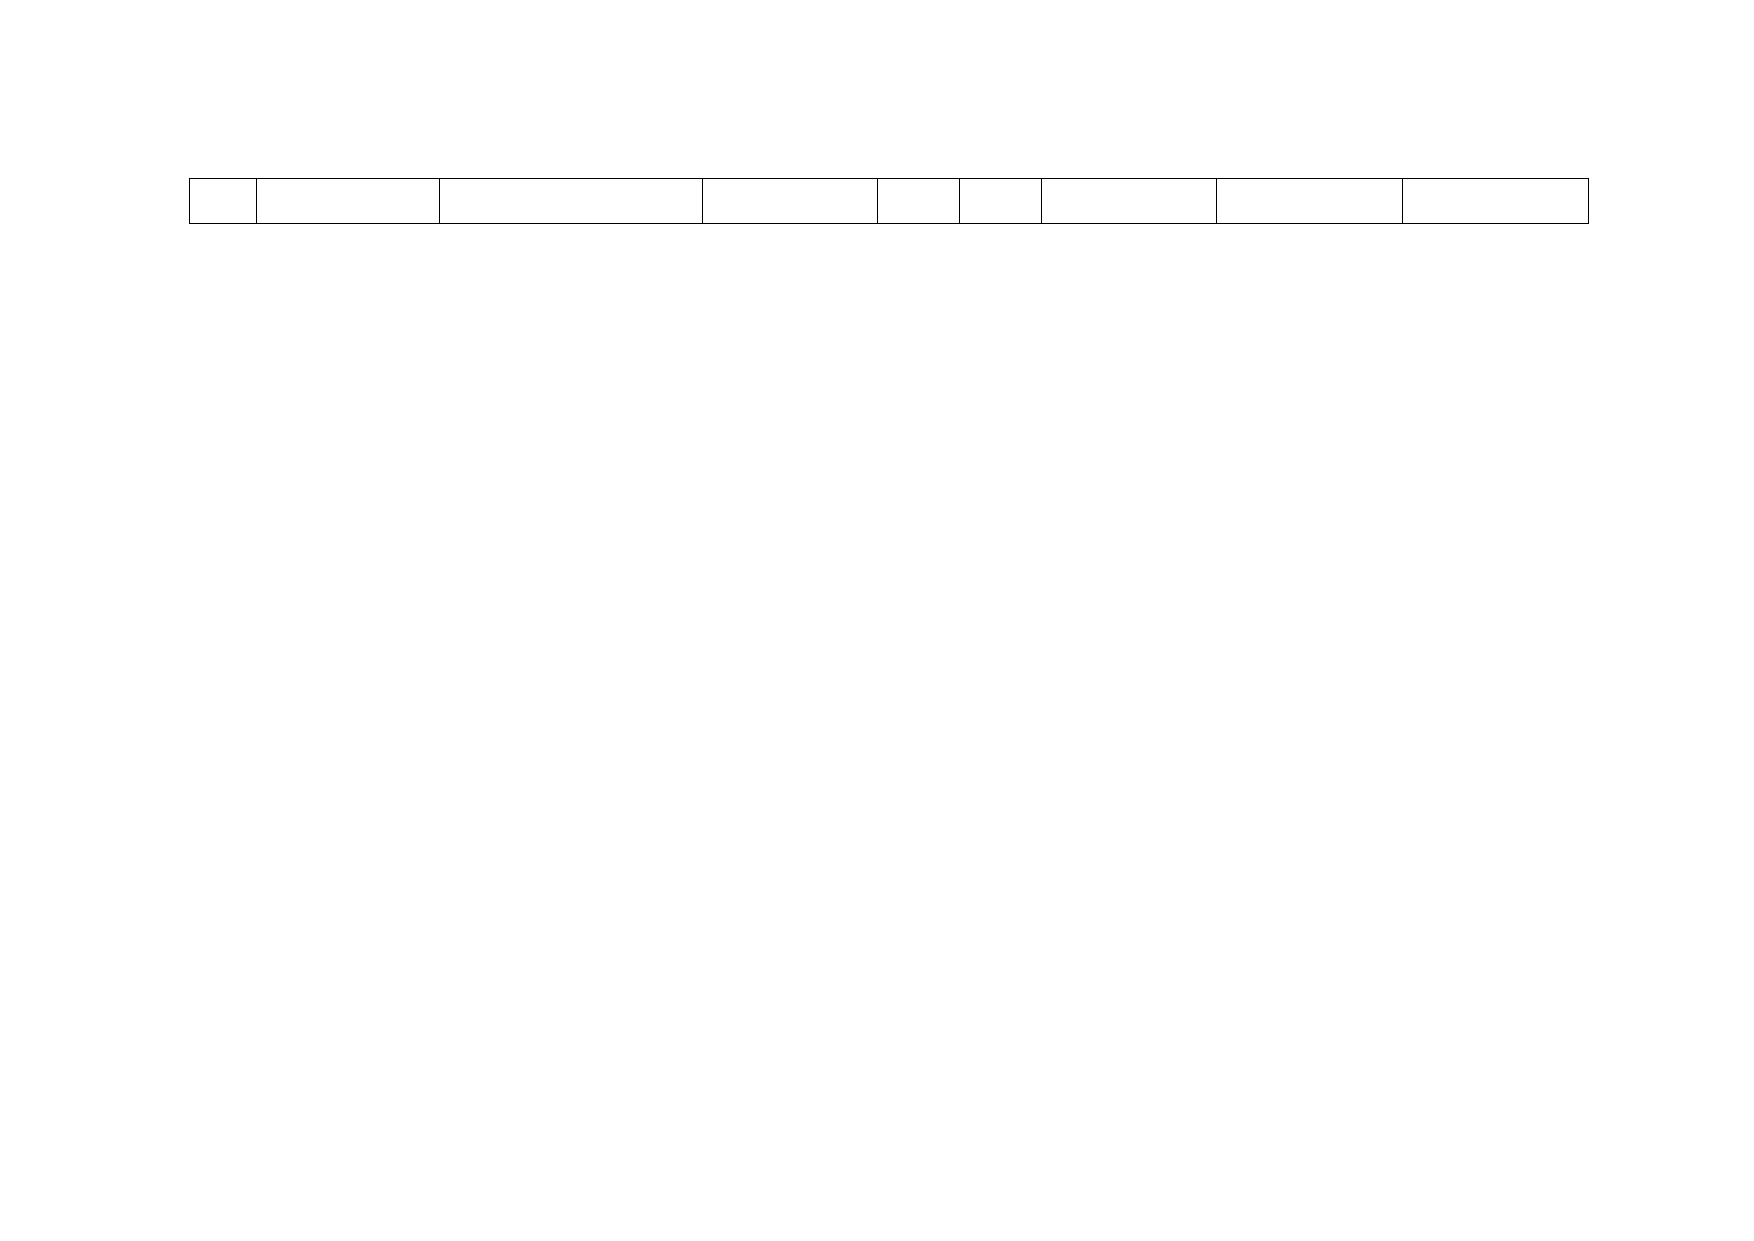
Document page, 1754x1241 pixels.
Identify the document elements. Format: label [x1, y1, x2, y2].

table_cell [190, 179, 256, 223]
table_cell [960, 179, 1041, 223]
table_cell [703, 179, 877, 223]
table_cell [440, 179, 702, 223]
table_cell [1217, 179, 1402, 223]
table_cell [1403, 179, 1588, 223]
table_cell [1042, 179, 1216, 223]
table_cell [257, 179, 439, 223]
table_cell [878, 179, 959, 223]
